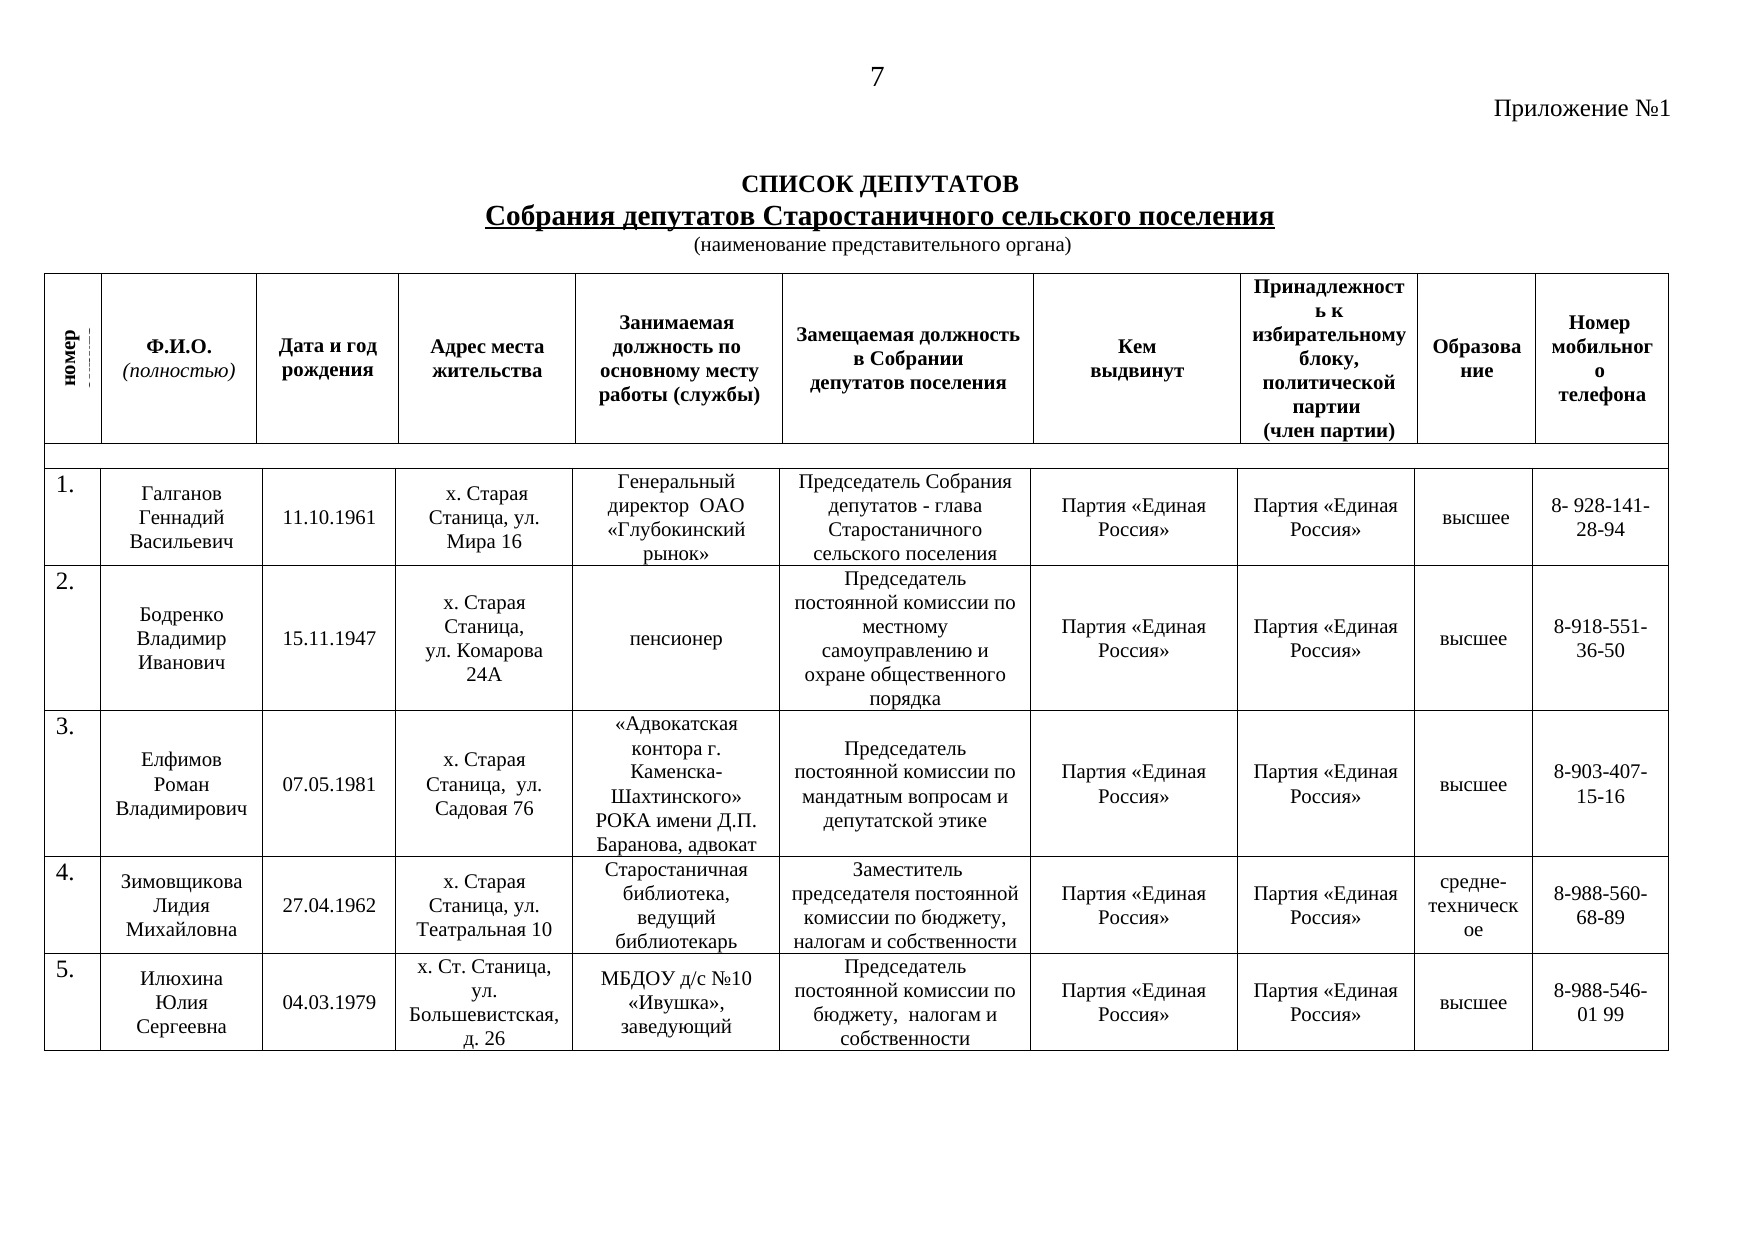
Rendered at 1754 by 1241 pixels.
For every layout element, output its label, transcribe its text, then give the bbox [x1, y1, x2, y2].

table_cell Заместитель председателя постоянной комиссии по бюджету, налогам и собственности [780, 857, 1030, 953]
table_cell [1031, 954, 1237, 1050]
table_cell Партия «Единая Россия» [1031, 857, 1237, 953]
table_cell Председатель постоянной комиссии по мандатным вопросам и депутатской этике [780, 711, 1030, 856]
table_cell х. Старая Станица, ул. Комарова 24А [396, 566, 572, 710]
table_cell Генеральный директор ОАО «Глубокинский рынок» [573, 469, 779, 565]
table_header Ф.И.О. (полностью) [102, 274, 256, 442]
table_cell 15.11.1947 [263, 566, 395, 710]
table_header Образование [1418, 274, 1535, 442]
table_cell х. Старая Станица, ул. Мира 16 [396, 469, 572, 565]
table_cell [45, 711, 100, 856]
text СПИСОК ДЕПУТАТОВ [89, 169, 1671, 198]
table_cell Партия «Единая Россия» [1031, 469, 1237, 565]
table_cell 27.04.1962 [263, 857, 395, 953]
table_cell [45, 954, 100, 1050]
table_cell Партия «Единая Россия» [1238, 711, 1414, 856]
table_cell 8-903-407-15-16 [1533, 711, 1668, 856]
table_cell Партия «Единая Россия» [1238, 566, 1414, 710]
table_cell Бодренко Владимир Иванович [101, 566, 262, 710]
text Собрания депутатов Старостаничного сельского поселения [89, 198, 1671, 232]
table_cell Председатель Собрания депутатов - глава Старостаничного сельского поселения [780, 469, 1030, 565]
table_cell пенсионер [573, 566, 779, 710]
table_header Принадлежность к избирательному блоку, политической партии (член партии) [1241, 274, 1417, 442]
table_cell Председатель постоянной комиссии по местному самоуправлению и охране общественного порядка [780, 566, 1030, 710]
table_header Замещаемая должность в Собрании депутатов поселения [783, 274, 1033, 442]
table_cell [45, 469, 100, 565]
table_header Кем выдвинут [1034, 274, 1240, 442]
table_header Номер мобильного телефона [1536, 274, 1668, 442]
table_header Дата и год рождения [257, 274, 398, 442]
table_cell Илюхина Юлия Сергеевна [101, 954, 262, 1050]
table_cell 8-918-551-36-50 [1533, 566, 1668, 710]
table_cell «Адвокатская контора г. Каменска-Шахтинского» РОКА имени Д.П. Баранова, адвокат [573, 711, 779, 856]
table_cell высшее [1415, 469, 1532, 565]
table_cell 8-988-546-01 99 [1533, 954, 1668, 1050]
table_header Занимаемая должность по основному месту работы (службы) [576, 274, 782, 442]
table_cell х. Старая Станица, ул. Театральная 10 [396, 857, 572, 953]
table_cell Партия «Единая Россия» [1238, 857, 1414, 953]
table_cell Партия «Единая Россия» [1238, 469, 1414, 565]
table_cell Партия «Единая Россия» [1031, 566, 1237, 710]
table_cell 11.10.1961 [263, 469, 395, 565]
table_cell Старостаничная библиотека, ведущий библиотекарь [573, 857, 779, 953]
table_cell Председатель постоянной комиссии по бюджету, налогам и собственности [780, 954, 1030, 1050]
table_cell [45, 857, 100, 953]
table_cell Партия «Единая Россия» [1031, 711, 1237, 856]
table_cell средне-техническое [1415, 857, 1532, 953]
table_cell 8- 928-141-28-94 [1533, 469, 1668, 565]
table_cell [45, 566, 100, 710]
table_header Адрес места жительства [399, 274, 575, 442]
table_cell х. Ст. Станица, ул. Большевистская, д. 26 [396, 954, 572, 1050]
table_cell МБДОУ д/с №10 «Ивушка», заведующий [573, 954, 779, 1050]
table_header номер округа [45, 274, 101, 442]
table_cell 04.03.1979 [263, 954, 395, 1050]
text Приложение №1 [89, 93, 1671, 121]
table_cell высшее [1415, 566, 1532, 710]
table_cell 8-988-560-68-89 [1533, 857, 1668, 953]
table_cell 07.05.1981 [263, 711, 395, 856]
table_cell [1238, 954, 1414, 1050]
text (наименование представительного органа) [89, 232, 1671, 256]
table_cell Зимовщикова Лидия Михайловна [101, 857, 262, 953]
table_cell х. Старая Станица, ул. Садовая 76 [396, 711, 572, 856]
table_cell высшее [1415, 711, 1532, 856]
table_cell высшее [1415, 954, 1532, 1050]
text 7 [201, 59, 1671, 93]
table_cell Галганов Геннадий Васильевич [101, 469, 262, 565]
table_cell Елфимов Роман Владимирович [101, 711, 262, 856]
table_cell [45, 444, 1668, 468]
